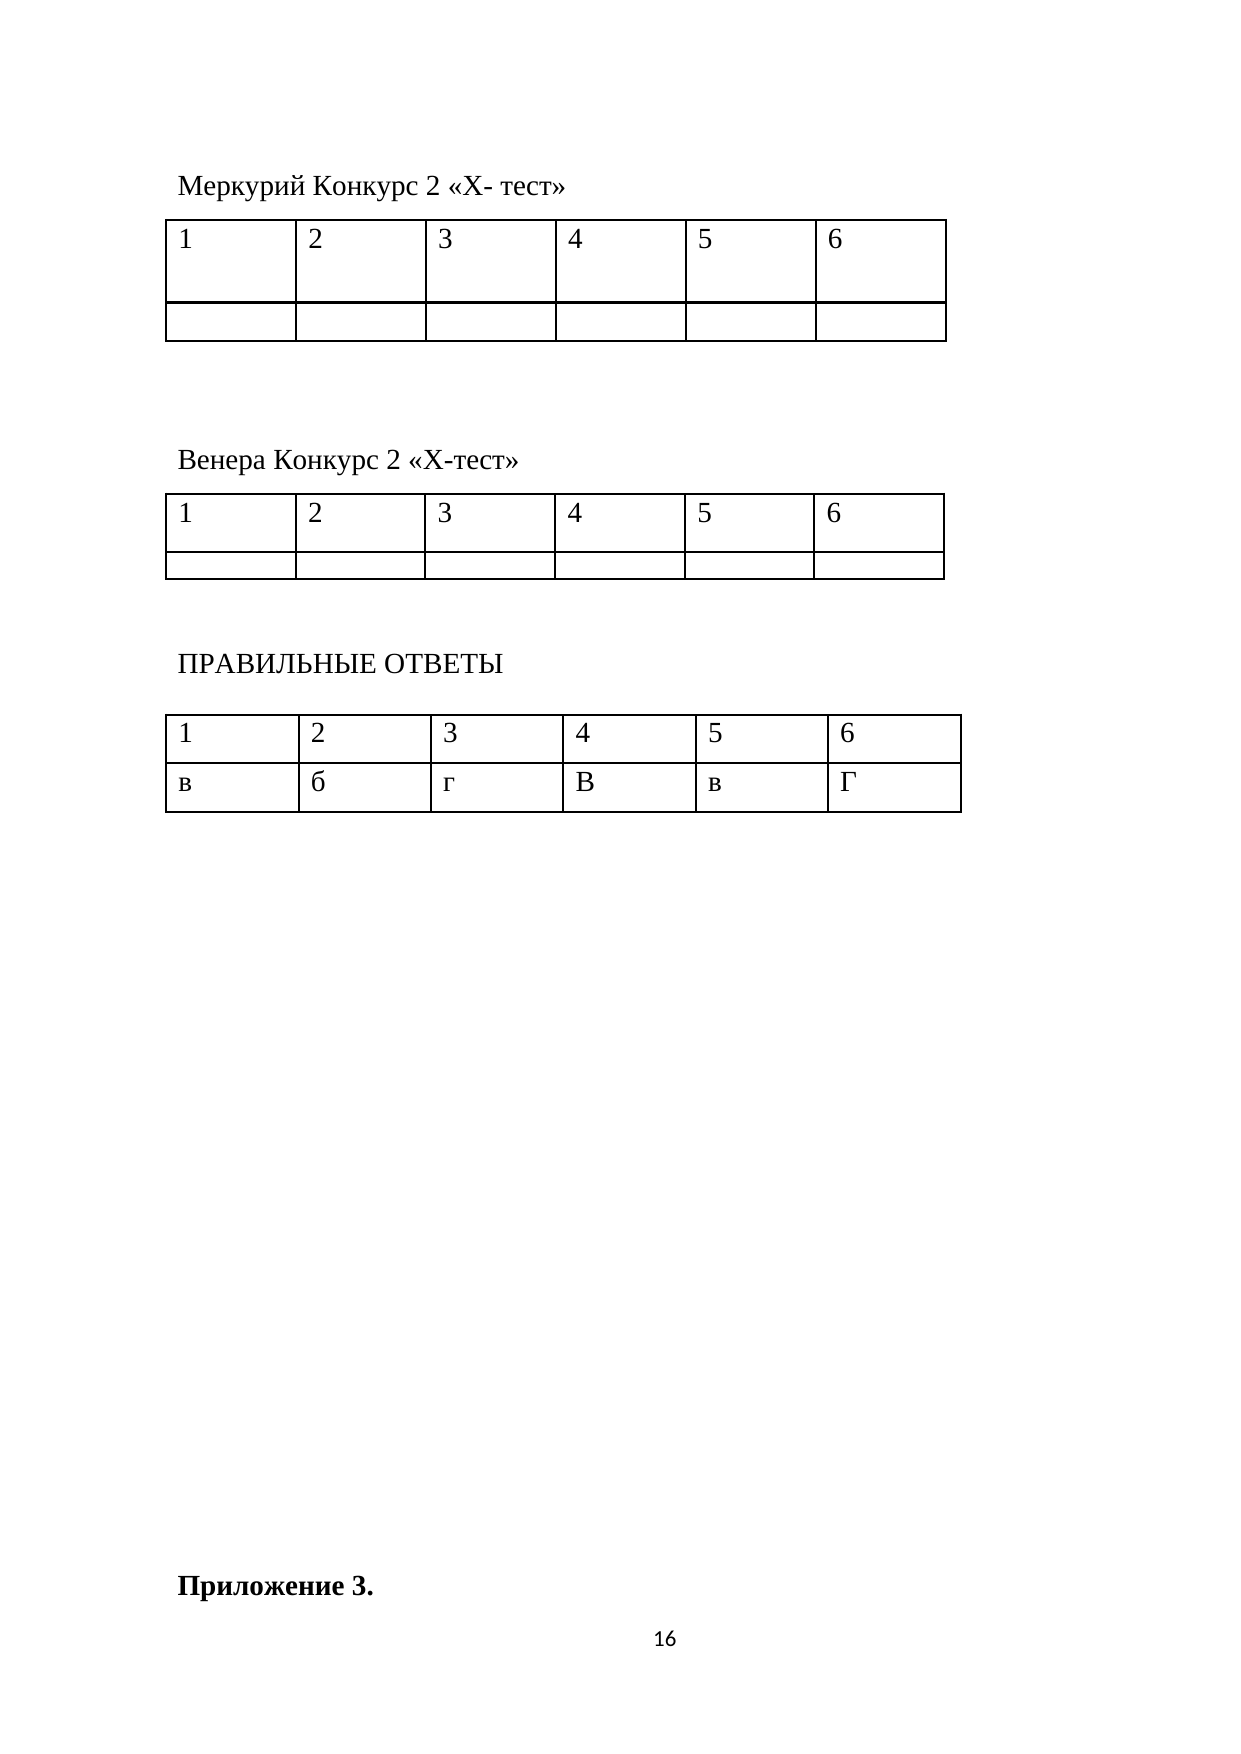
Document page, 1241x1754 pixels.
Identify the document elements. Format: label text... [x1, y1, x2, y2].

table_cell [297, 553, 424, 577]
table_cell [556, 553, 684, 577]
table_cell [686, 553, 813, 577]
table_cell в [167, 764, 298, 811]
table_cell г [432, 764, 562, 811]
table_header 6 [817, 221, 945, 301]
table_header 1 [167, 221, 295, 301]
table_cell в [697, 764, 827, 811]
table_header 4 [557, 221, 685, 301]
text ПРАВИЛЬНЫЕ ОТВЕТЫ [177, 647, 1152, 680]
table_cell [167, 553, 295, 577]
table_header 1 [167, 716, 298, 762]
table_header 5 [687, 221, 815, 301]
table_header 3 [427, 221, 555, 301]
table_header 6 [815, 495, 943, 551]
table_cell [427, 304, 555, 339]
table_header 2 [297, 495, 424, 551]
table_header 4 [564, 716, 695, 762]
table_header 2 [300, 716, 430, 762]
table_header 5 [686, 495, 813, 551]
table_cell В [564, 764, 695, 811]
table_cell Г [829, 764, 960, 811]
table_header 6 [829, 716, 960, 762]
text Венера Конкурс 2 «Х-тест» [177, 442, 1152, 476]
table_header 3 [426, 495, 554, 551]
table_header 2 [297, 221, 425, 301]
text Приложение 3. [177, 1568, 1152, 1601]
table_cell [426, 553, 554, 577]
table_cell [687, 304, 815, 339]
text Меркурий Конкурс 2 «Х- тест» [177, 168, 1152, 202]
table_cell [557, 304, 685, 339]
table_header 4 [556, 495, 684, 551]
table_header 3 [432, 716, 562, 762]
table_cell [817, 304, 945, 339]
table_cell б [300, 764, 430, 811]
table_header 5 [697, 716, 827, 762]
table_cell [167, 304, 295, 339]
table_header 1 [167, 495, 295, 551]
table_cell [297, 304, 425, 339]
table_cell [815, 553, 943, 577]
